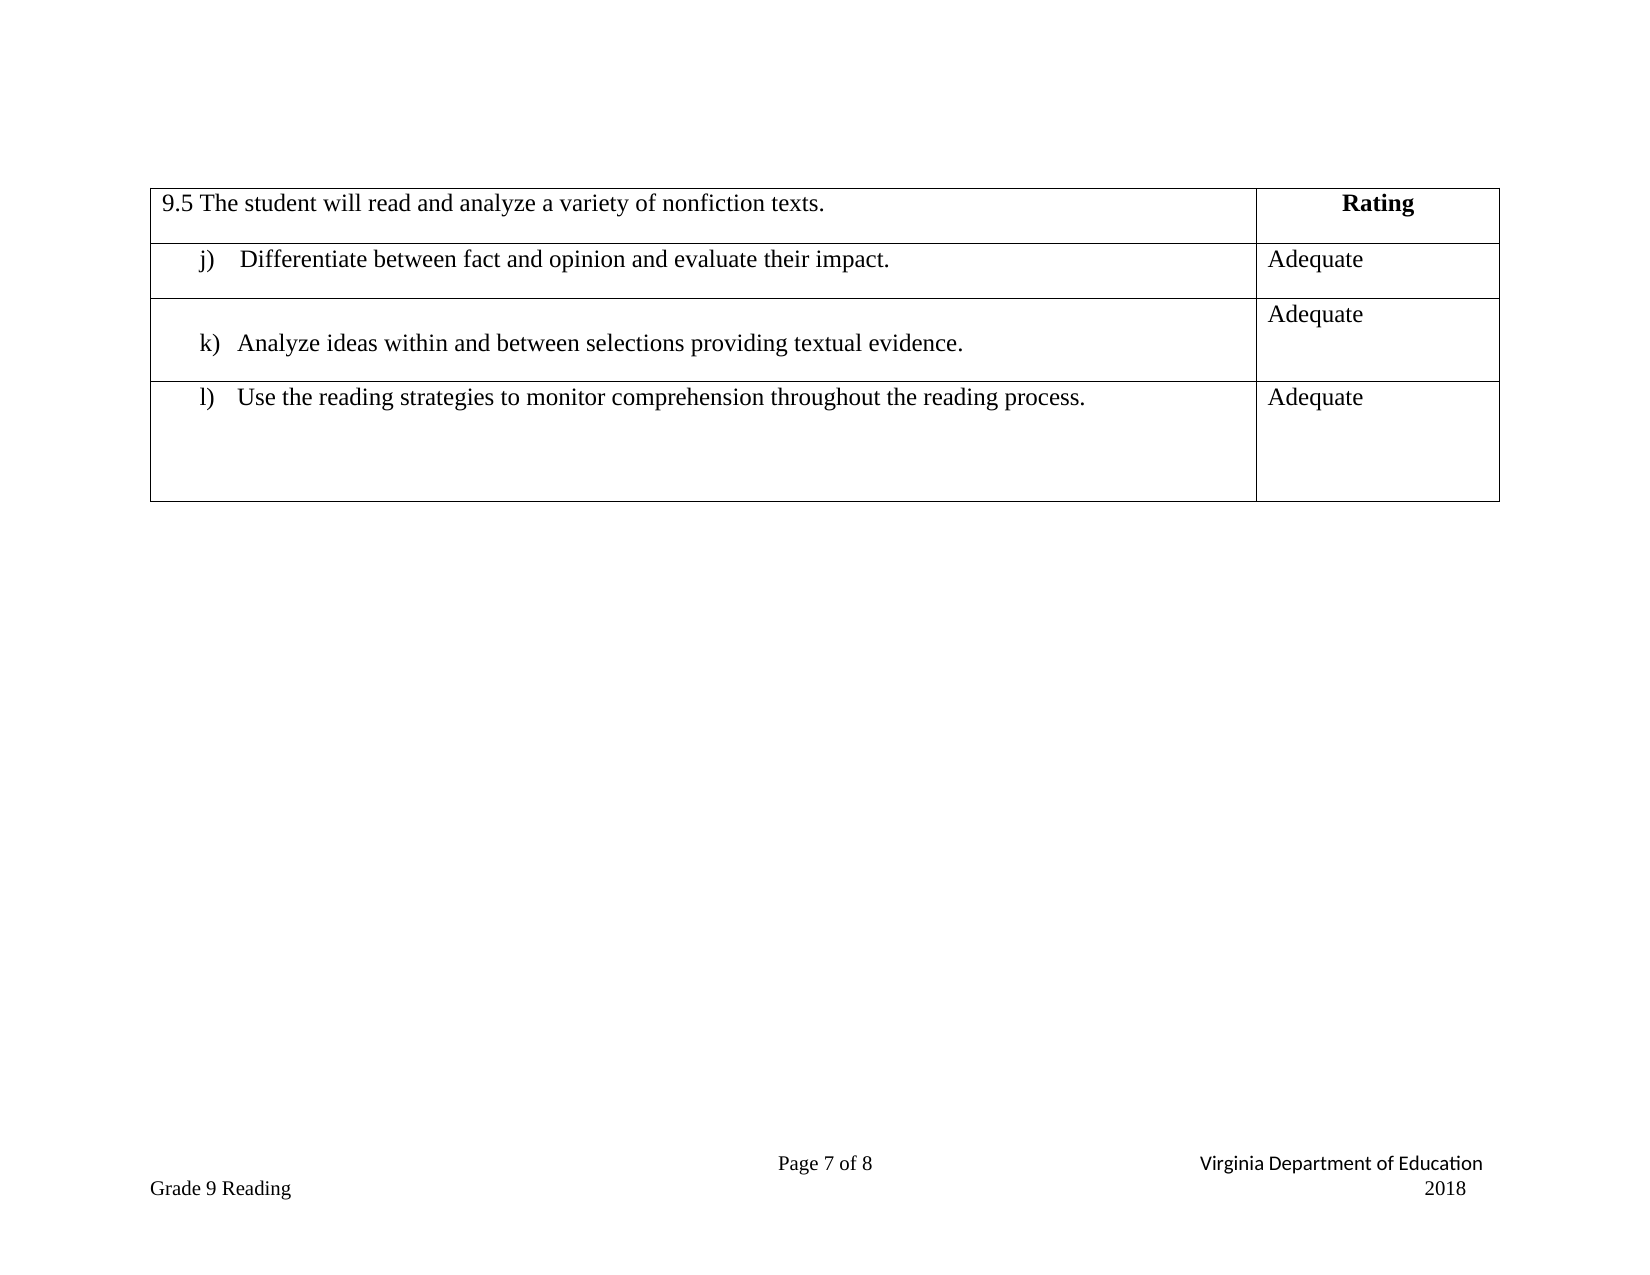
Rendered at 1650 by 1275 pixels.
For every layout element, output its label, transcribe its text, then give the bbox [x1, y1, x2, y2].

table_cell j) Differentiate between fact and opinion and evaluate their impact. [151, 244, 1256, 298]
table_cell k) Analyze ideas within and between selections providing textual evidence. [151, 299, 1256, 381]
table_header Rating [1257, 189, 1499, 243]
table_cell l) Use the reading strategies to monitor comprehension throughout the reading process. [151, 382, 1256, 501]
table_cell Adequate [1257, 382, 1499, 501]
table_cell Adequate [1257, 299, 1499, 381]
table_header 9.5 The student will read and analyze a variety of nonfiction texts. [151, 189, 1256, 243]
table_cell Adequate [1257, 244, 1499, 298]
